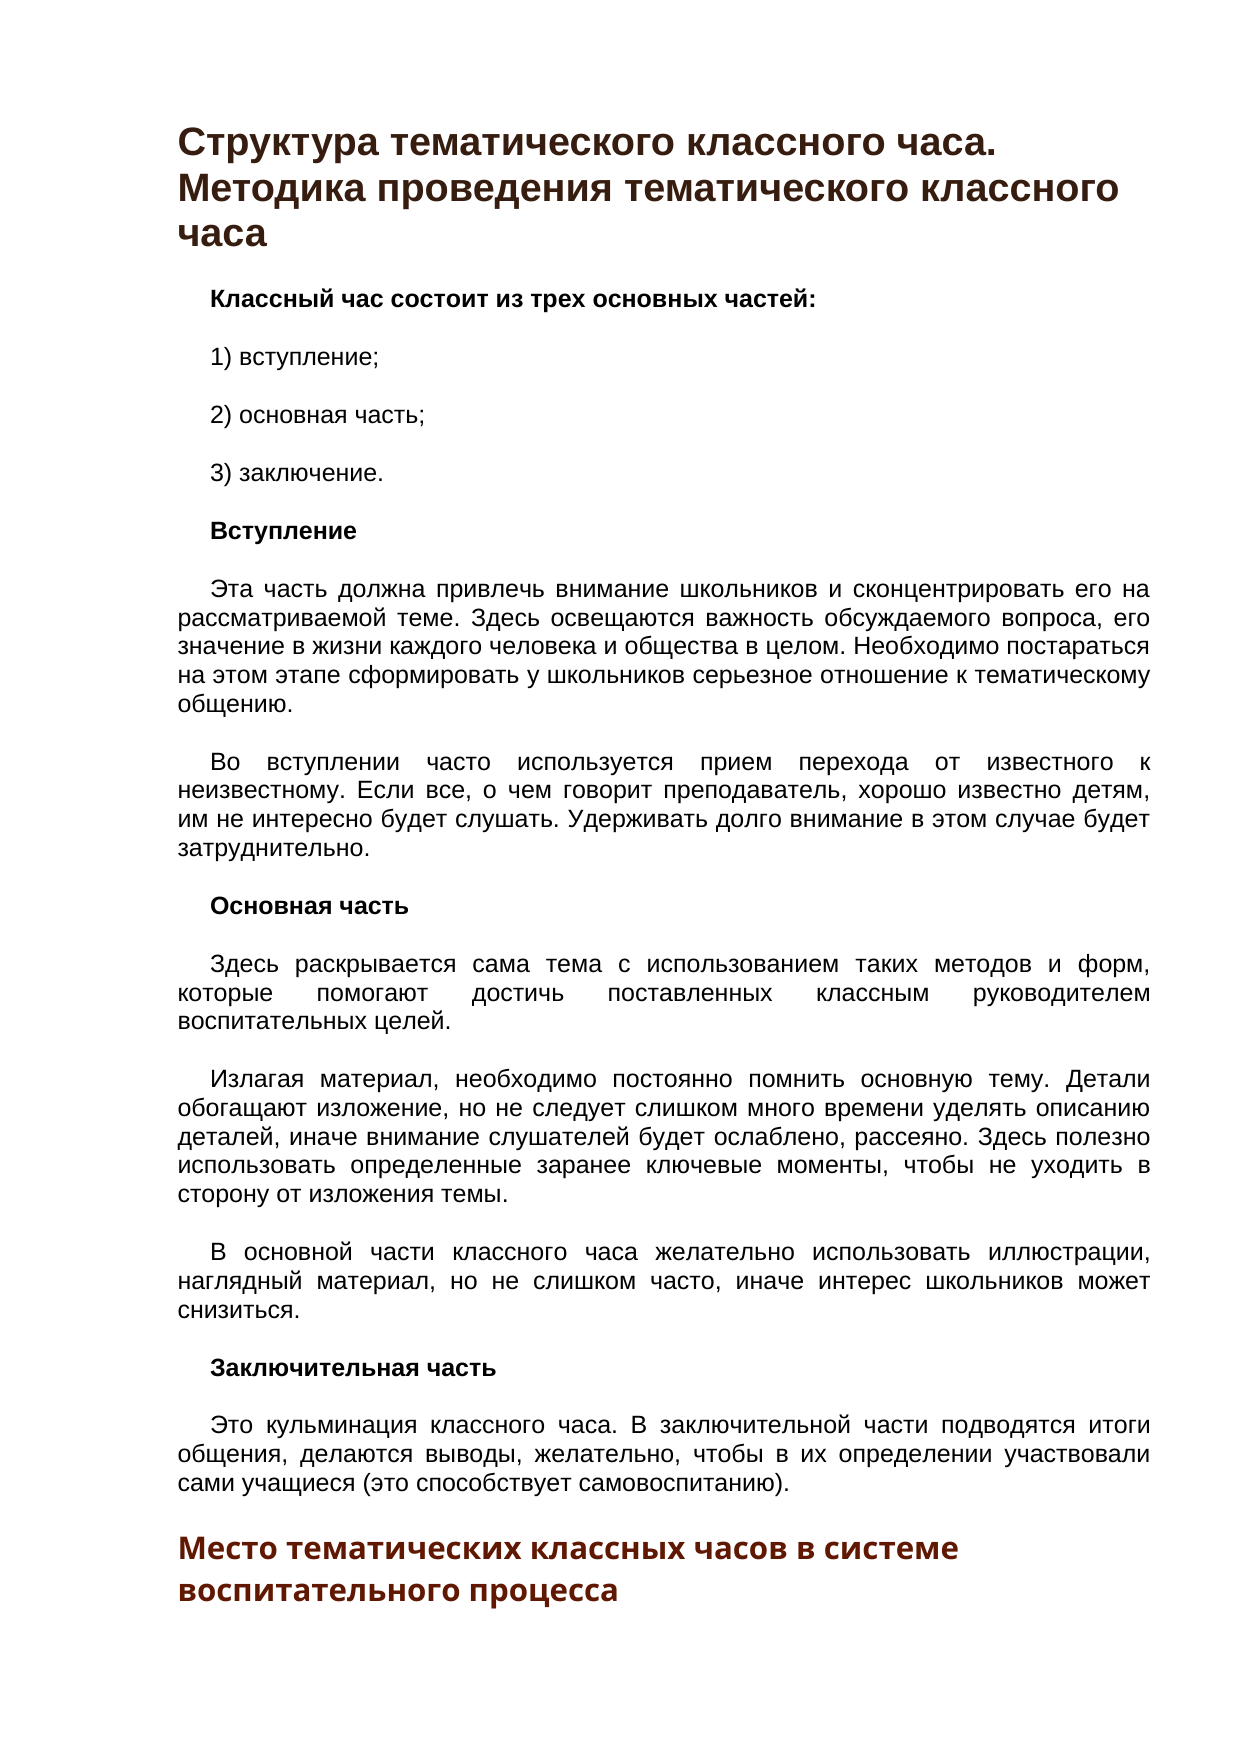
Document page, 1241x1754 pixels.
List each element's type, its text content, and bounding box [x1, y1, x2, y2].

text Структура тематического классного часа. Методика проведения тематического классного часа [177, 118, 1152, 255]
text Основная часть [177, 891, 1152, 919]
text Заключительная часть [177, 1352, 1152, 1381]
text Классный час состоит из трех основных частей: [177, 284, 1152, 313]
text Вступление [177, 516, 1152, 544]
text Здесь раскрывается сама тема с использованием таких методов и форм, которые помогают достичь поставленных классным руководителем воспитательных целей. [177, 949, 1152, 1035]
text В основной части классного часа желательно использовать иллюстрации, наглядный материал, но не слишком часто, иначе интерес школьников может снизиться. [177, 1237, 1152, 1323]
text 1) вступление; [177, 342, 1152, 371]
text Эта часть должна привлечь внимание школьников и сконцентрировать его на рассматриваемой теме. Здесь освещаются важность обсуждаемого вопроса, его значение в жизни каждого человека и общества в целом. Необходимо постараться на этом этапе сформировать у школьников серьезное отношение к тематическому общению. [177, 574, 1152, 717]
text Во вступлении часто используется прием перехода от известного к неизвестному. Если все, о чем говорит преподаватель, хорошо известно детям, им не интересно будет слушать. Удерживать долго внимание в этом случае будет затруднительно. [177, 747, 1152, 862]
text 3) заключение. [177, 458, 1152, 487]
text Излагая материал, необходимо постоянно помнить основную тему. Детали обогащают изложение, но не следует слишком много времени уделять описанию деталей, иначе внимание слушателей будет ослаблено, рассеяно. Здесь полезно использовать определенные заранее ключевые моменты, чтобы не уходить в сторону от изложения темы. [177, 1064, 1152, 1208]
text 2) основная часть; [177, 400, 1152, 429]
text Место тематических классных часов в системе воспитательного процесса [177, 1526, 1152, 1611]
text Это кульминация классного часа. В заключительной части подводятся итоги общения, делаются выводы, желательно, чтобы в их определении участвовали сами учащиеся (это способствует самовоспитанию). [177, 1410, 1152, 1497]
